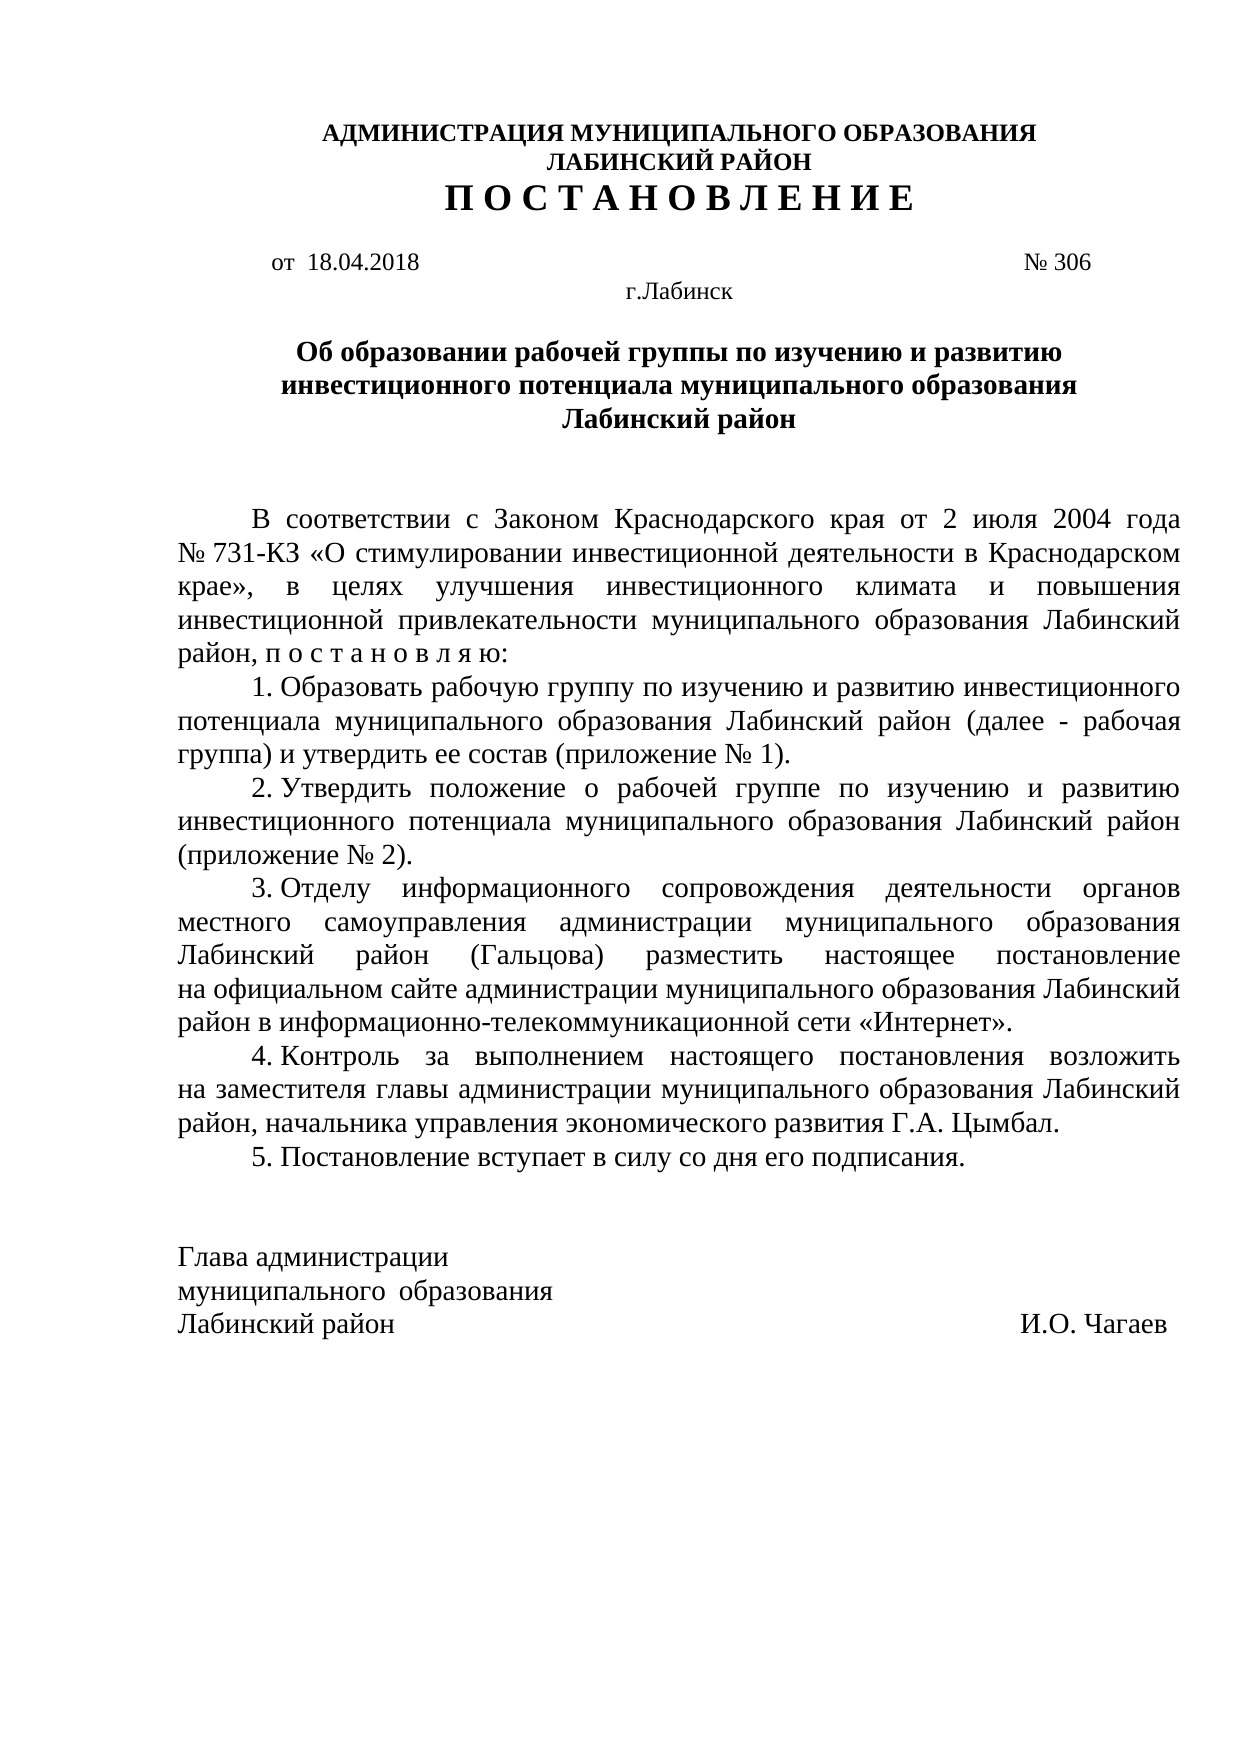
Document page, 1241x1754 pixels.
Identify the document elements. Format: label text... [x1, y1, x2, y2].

text 2. Утвердить положение о рабочей группе по изучению и развитию инвестиционного потенциала муниципального образования Лабинский район (приложение № 2). [177, 770, 1181, 870]
text 4. Контроль за выполнением настоящего постановления возложить на заместителя главы администрации муниципального образования Лабинский район, начальника управления экономического развития Г.А. Цымбал. [177, 1038, 1181, 1139]
text г.Лабинск [177, 276, 1181, 305]
text Глава администрации [177, 1239, 1181, 1273]
text 5. Постановление вступает в силу со дня его подписания. [177, 1139, 1181, 1172]
text Лабинский район [177, 401, 1181, 434]
text от 18.04.2018 № 306 [177, 247, 1181, 276]
text муниципального образования [177, 1273, 1181, 1306]
text П О С Т А Н О В Л Е Н И Е [177, 176, 1181, 219]
text В соответствии с Законом Краснодарского края от 2 июля 2004 года № 731-КЗ «О стимулировании инвестиционной деятельности в Краснодарском крае», в целях улучшения инвестиционного климата и повышения инвестиционной привлекательности муниципального образования Лабинский район, п о с т а н о в л я ю: [177, 501, 1181, 669]
text 1. Образовать рабочую группу по изучению и развитию инвестиционного потенциала муниципального образования Лабинский район (далее - рабочая группа) и утвердить ее состав (приложение № 1). [177, 669, 1181, 770]
text ЛАБИНСКИЙ РАЙОН [177, 147, 1181, 176]
text Об образовании рабочей группы по изучению и развитию инвестиционного потенциала муниципального образования [177, 334, 1181, 401]
text 3. Отделу информационного сопровождения деятельности органов местного самоуправления администрации муниципального образования Лабинский район (Гальцова) разместить настоящее постановление на официальном сайте администрации муниципального образования Лабинский район в информационно-телекоммуникационной сети «Интернет». [177, 870, 1181, 1038]
text АДМИНИСТРАЦИЯ МУНИЦИПАЛЬНОГО ОБРАЗОВАНИЯ [177, 118, 1181, 147]
text Лабинский район И.О. Чагаев [177, 1306, 1181, 1340]
